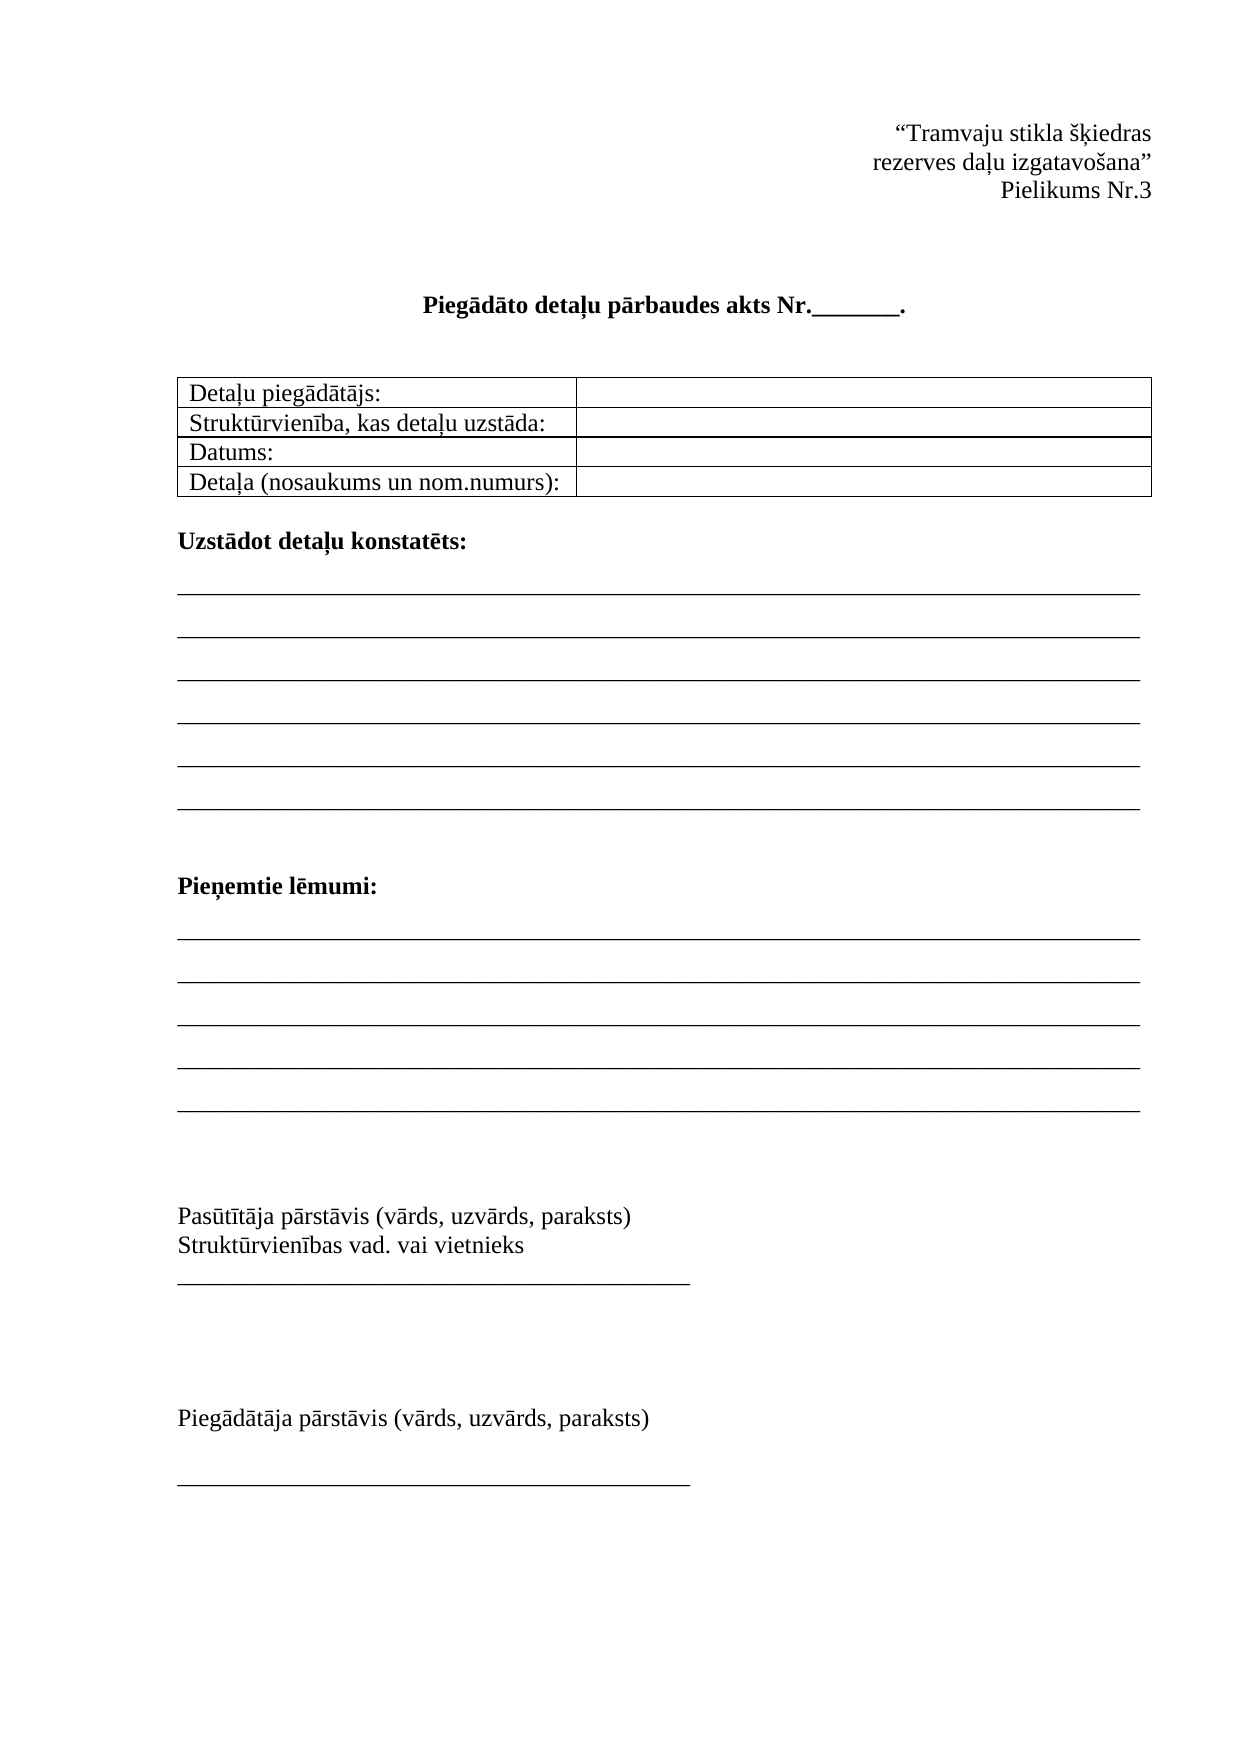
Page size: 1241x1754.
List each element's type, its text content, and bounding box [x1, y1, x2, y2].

table_cell [577, 438, 1151, 466]
table_cell Datums: [178, 438, 576, 466]
table_cell [577, 408, 1151, 436]
text Piegādātāja pārstāvis (vārds, uzvārds, paraksts) [177, 1403, 1152, 1431]
text rezerves daļu izgatavošana” [177, 147, 1152, 176]
text Pieņemtie lēmumi: [177, 871, 1152, 899]
text Uzstādot detaļu konstatēts: [177, 526, 1152, 554]
table_header [577, 378, 1151, 407]
table_header Detaļu piegādātājs: [178, 378, 576, 407]
text Piegādāto detaļu pārbaudes akts Nr._______. [177, 291, 1152, 319]
text _________________________________________ [177, 1460, 1152, 1489]
text Struktūrvienības vad. vai vietnieks [177, 1230, 1152, 1259]
text “Tramvaju stikla šķiedras [177, 118, 1152, 147]
table_cell Detaļa (nosaukums un nom.numurs): [178, 467, 576, 496]
text _________________________________________________________________________________________________________________________________________________________________________________________________________________________________________________________________________________________________________________________________________________________________________________________________ [177, 914, 1152, 1115]
table_cell [577, 467, 1151, 496]
text ______________________________________________________________________________________________________________________________________________________________________________________________________________________________________________________________________________________________________________________________________________________________________________________________________________________________________________________________________________ [177, 569, 1152, 813]
table_cell Struktūrvienība, kas detaļu uzstāda: [178, 408, 576, 436]
text Pasūtītāja pārstāvis (vārds, uzvārds, paraksts) [177, 1201, 1152, 1230]
text _________________________________________ [177, 1259, 1152, 1288]
text Pielikums Nr.3 [177, 176, 1152, 204]
